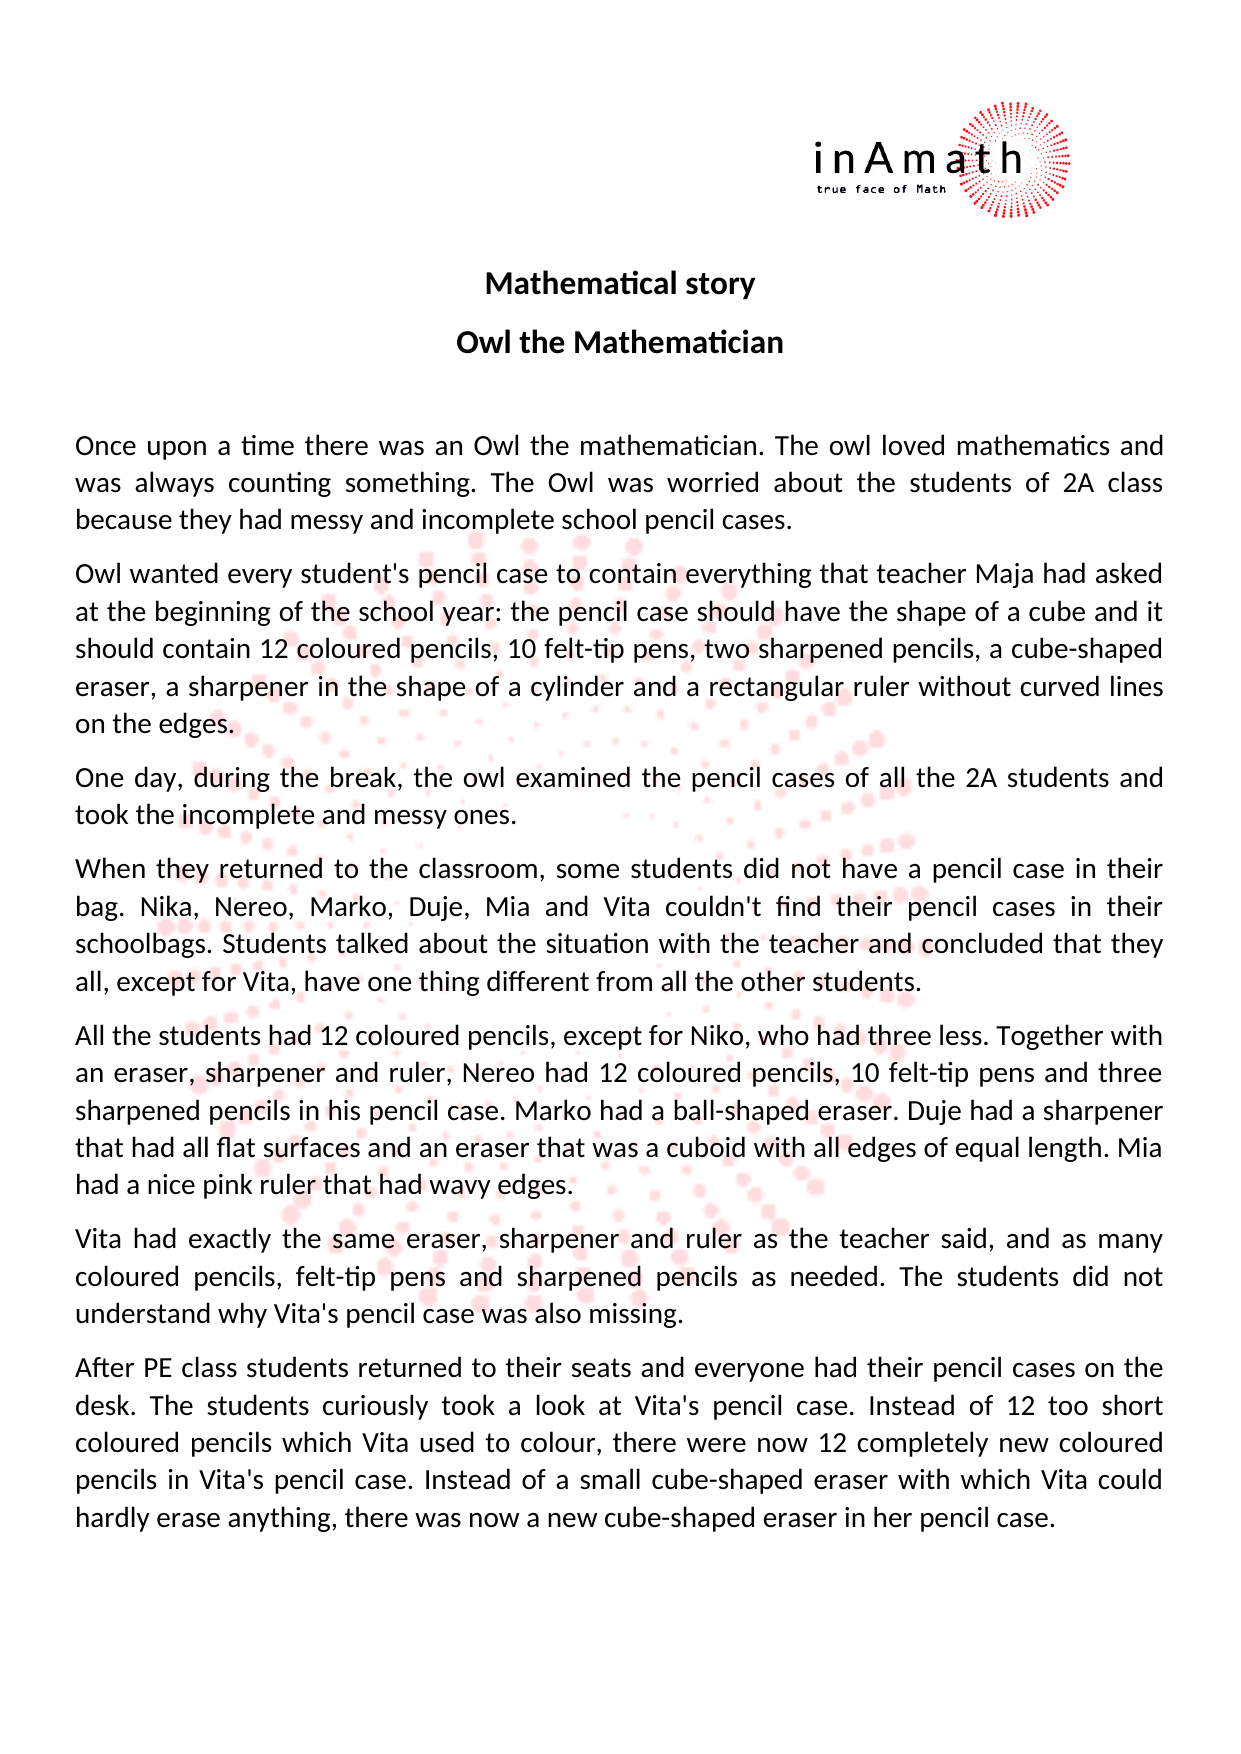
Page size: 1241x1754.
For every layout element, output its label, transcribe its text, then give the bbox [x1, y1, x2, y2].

text Mathematical story [75, 262, 1165, 302]
text Once upon a time there was an Owl the mathematician. The owl loved mathematics and was always counting something. The Owl was worried about the students of 2A class because they had messy and incomplete school pencil cases. [75, 427, 1165, 537]
text All the students had 12 coloured pencils, except for Niko, who had three less. Together with an eraser, sharpener and ruler, Nereo had 12 coloured pencils, 10 felt-tip pens and three sharpened pencils in his pencil case. Marko had a ball-shaped eraser. Duje had a sharpener that had all flat surfaces and an eraser that was a cuboid with all edges of equal length. Mia had a nice pink ruler that had wavy edges. [75, 1017, 1165, 1202]
text Owl the Mathematician [75, 321, 1165, 362]
text After PE class students returned to their seats and everyone had their pencil cases on the desk. The students curiously took a look at Vita's pencil case. Instead of 12 too short coloured pencils which Vita used to colour, there were now 12 completely new coloured pencils in Vita's pencil case. Instead of a small cube-shaped eraser with which Vita could hardly erase anything, there was now a new cube-shaped eraser in her pencil case. [75, 1349, 1165, 1534]
picture [798, 88, 1089, 234]
text Owl wanted every student's pencil case to contain everything that teacher Maja had asked at the beginning of the school year: the pencil case should have the shape of a cube and it should contain 12 coloured pencils, 10 felt-tip pens, two sharpened pencils, a cube-shaped eraser, a sharpener in the shape of a cylinder and a rectangular ruler without curved lines on the edges. [75, 555, 1165, 741]
text One day, during the break, the owl examined the pencil cases of all the 2A students and took the incomplete and messy ones. [75, 759, 1165, 832]
text When they returned to the classroom, some students did not have a pencil case in their bag. Nika, Nereo, Marko, Duje, Mia and Vita couldn't find their pencil cases in their schoolbags. Students talked about the situation with the teacher and concluded that they all, except for Vita, have one thing different from all the other students. [75, 851, 1165, 998]
text Vita had exactly the same eraser, sharpener and ruler as the teacher said, and as many coloured pencils, felt-tip pens and sharpened pencils as needed. The students did not understand why Vita's pencil case was also missing. [75, 1220, 1165, 1331]
